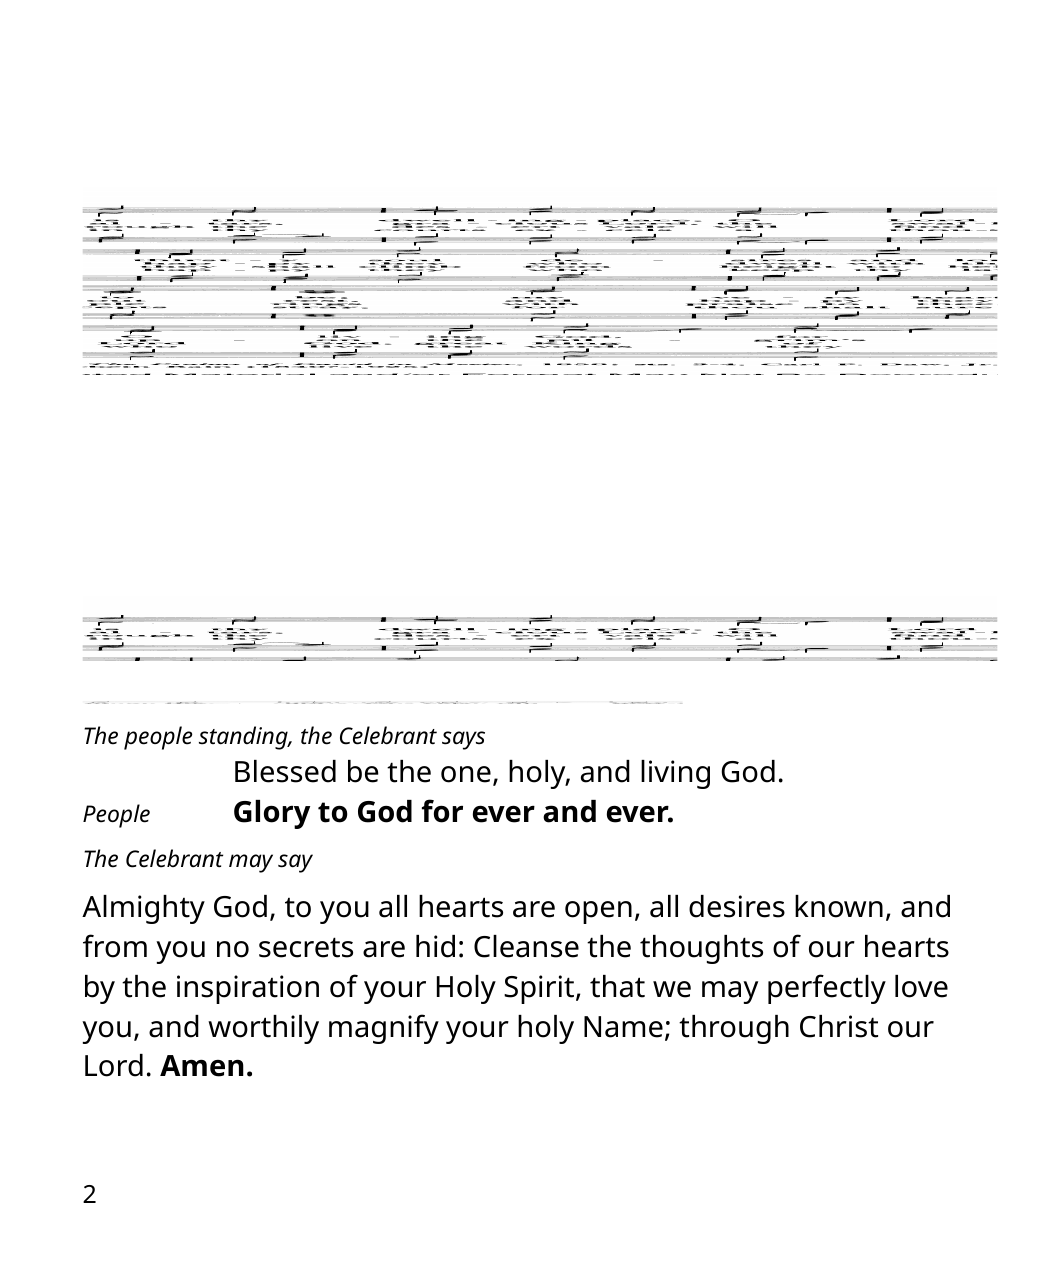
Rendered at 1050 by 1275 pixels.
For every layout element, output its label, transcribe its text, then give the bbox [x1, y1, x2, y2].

text Blessed be the one, holy, and living God. People Glory to God for ever and ever. [82, 751, 967, 831]
text The people standing, the Celebrant says [82, 720, 967, 751]
text The Celebrant may say [82, 843, 967, 874]
text Almighty God, to you all hearts are open, all desires known, and from you no secrets are hid: Cleanse the thoughts of our hearts by the inspiration of your Holy Spirit, that we may perfectly love you, and worthily magnify your holy Name; through Christ our Lord. Amen. [82, 887, 967, 1085]
picture [82, 673, 683, 704]
picture [82, 82, 998, 661]
